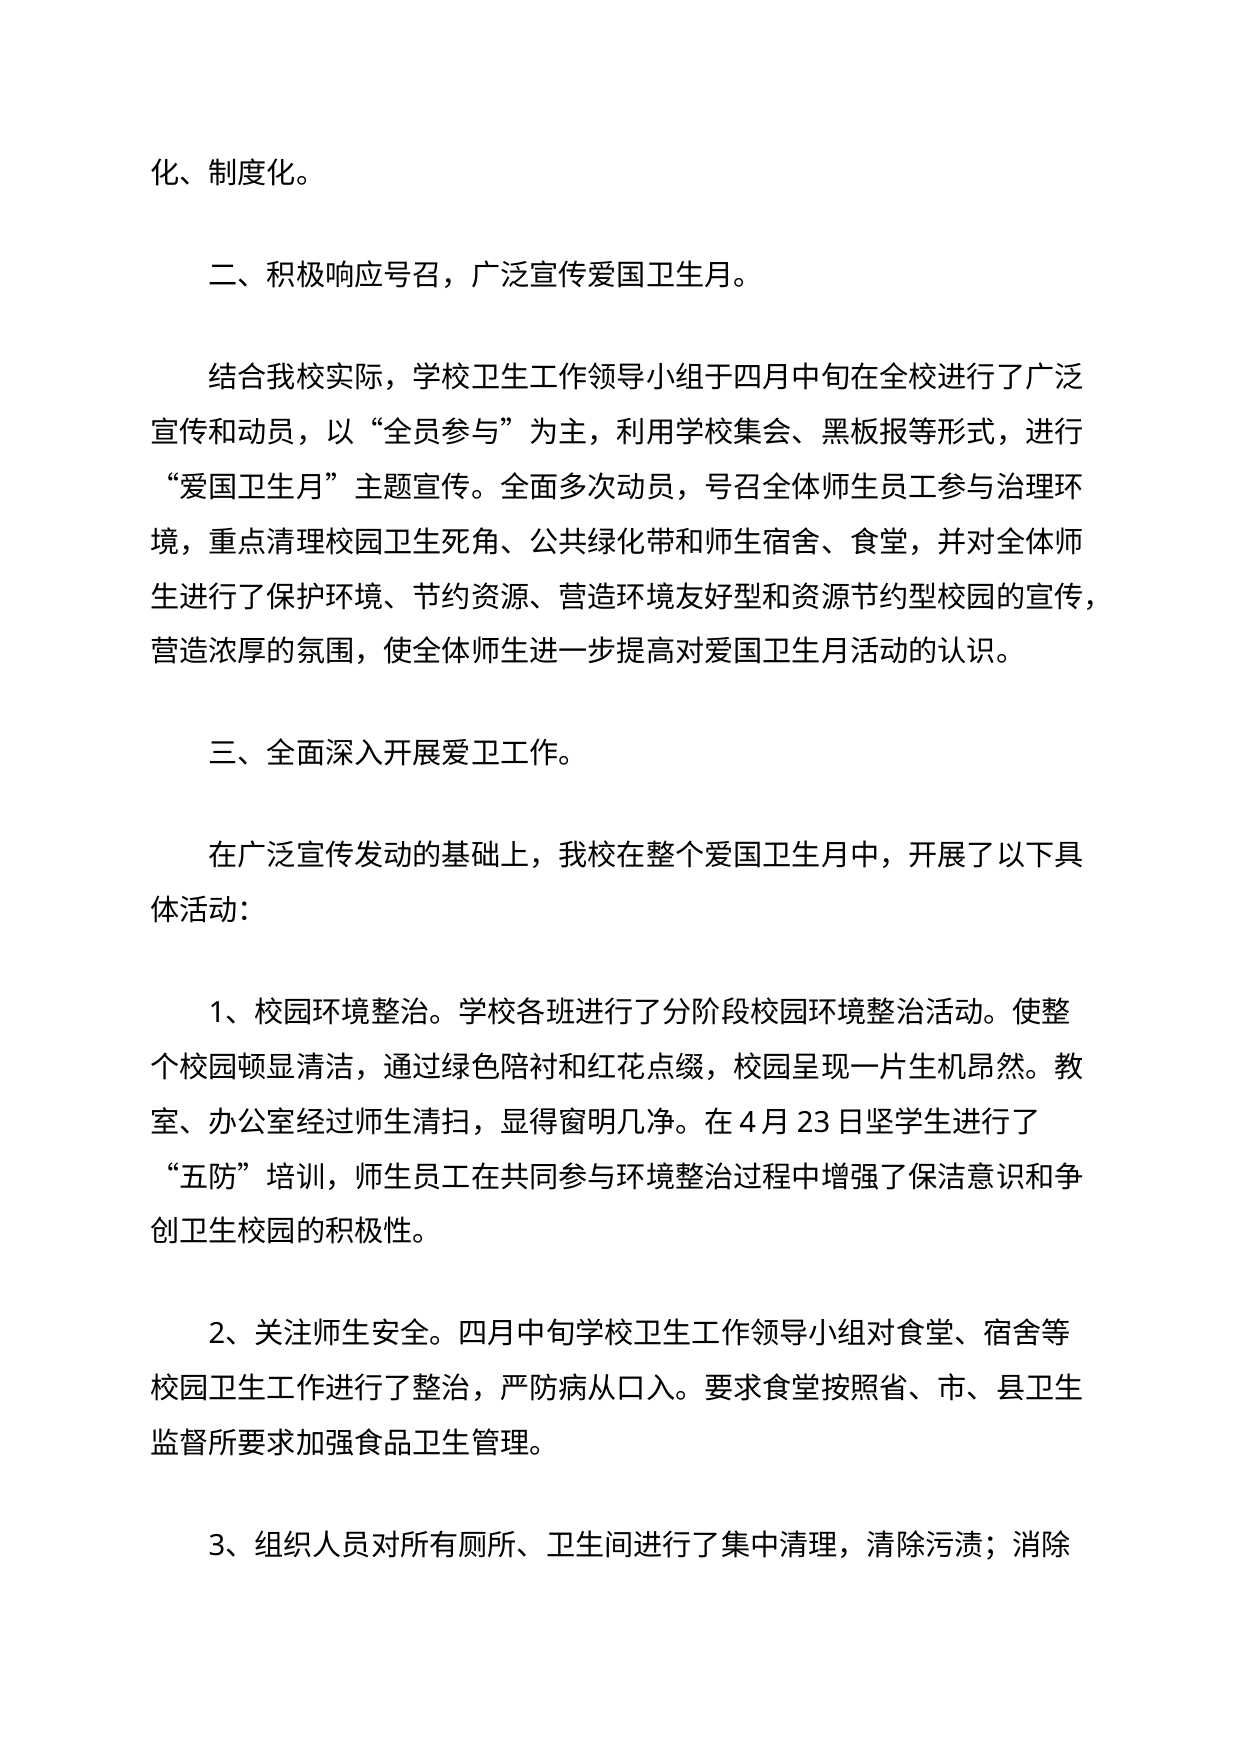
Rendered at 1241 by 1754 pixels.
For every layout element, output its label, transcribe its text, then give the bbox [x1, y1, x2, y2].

text 2、关注师生安全。四月中旬学校卫生工作领导小组对食堂、宿舍等校园卫生工作进行了整治，严防病从口入。要求食堂按照省、市、县卫生监督所要求加强食品卫生管理。 [150, 1310, 1090, 1462]
text 结合我校实际，学校卫生工作领导小组于四月中旬在全校进行了广泛宣传和动员，以“全员参与”为主，利用学校集会、黑板报等形式，进行“爱国卫生月”主题宣传。全面多次动员，号召全体师生员工参与治理环境，重点清理校园卫生死角、公共绿化带和师生宿舍、食堂，并对全体师生进行了保护环境、节约资源、营造环境友好型和资源节约型校园的宣传，营造浓厚的氛围，使全体师生进一步提高对爱国卫生月活动的认识。 [150, 353, 1090, 670]
text 二、积极响应号召，广泛宣传爱国卫生月。 [150, 252, 1090, 294]
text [150, 1521, 1090, 1564]
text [150, 150, 1090, 192]
text 三、全面深入开展爱卫工作。 [150, 730, 1090, 772]
text 在广泛宣传发动的基础上，我校在整个爱国卫生月中，开展了以下具体活动： [150, 832, 1090, 929]
text 1、校园环境整治。学校各班进行了分阶段校园环境整治活动。使整个校园顿显清洁，通过绿色陪衬和红花点缀，校园呈现一片生机昂然。教室、办公室经过师生清扫，显得窗明几净。在4月23日坚学生进行了“五防”培训，师生员工在共同参与环境整治过程中增强了保洁意识和争创卫生校园的积极性。 [150, 988, 1090, 1250]
